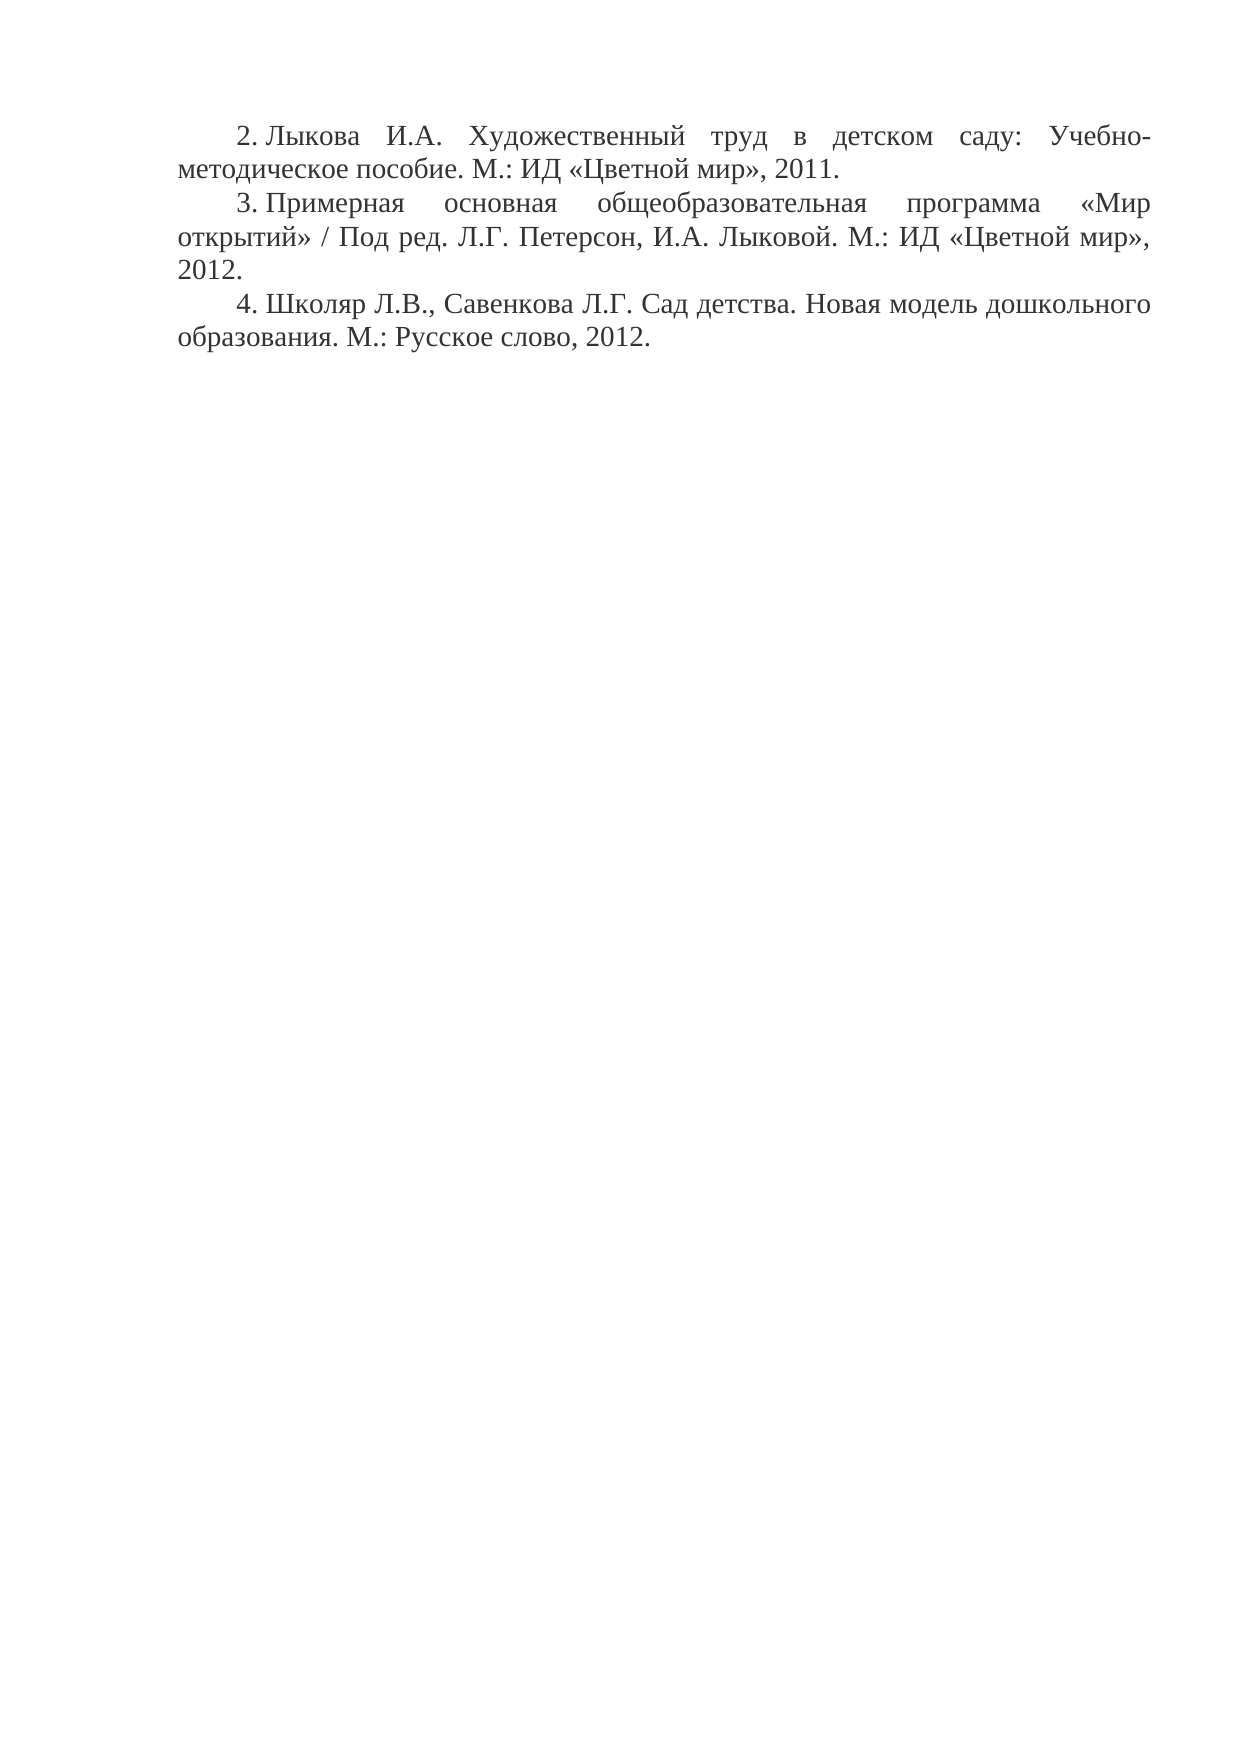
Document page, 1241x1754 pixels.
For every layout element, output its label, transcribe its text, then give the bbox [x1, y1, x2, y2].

list Лыкова И.А. Художественный труд в детском саду: Учебно-методическое пособие. М.: ИД «Цветной мир», 2011. [177, 118, 1152, 185]
list Примерная основная общеобразовательная программа «Мир открытий» / Под ред. Л.Г. Петерсон, И.А. Лыковой. М.: ИД «Цветной мир», 2012. [177, 185, 1152, 286]
list Школяр Л.В., Савенкова Л.Г. Сад детства. Новая модель дошкольного образования. М.: Русское слово, 2012. [177, 286, 1152, 353]
